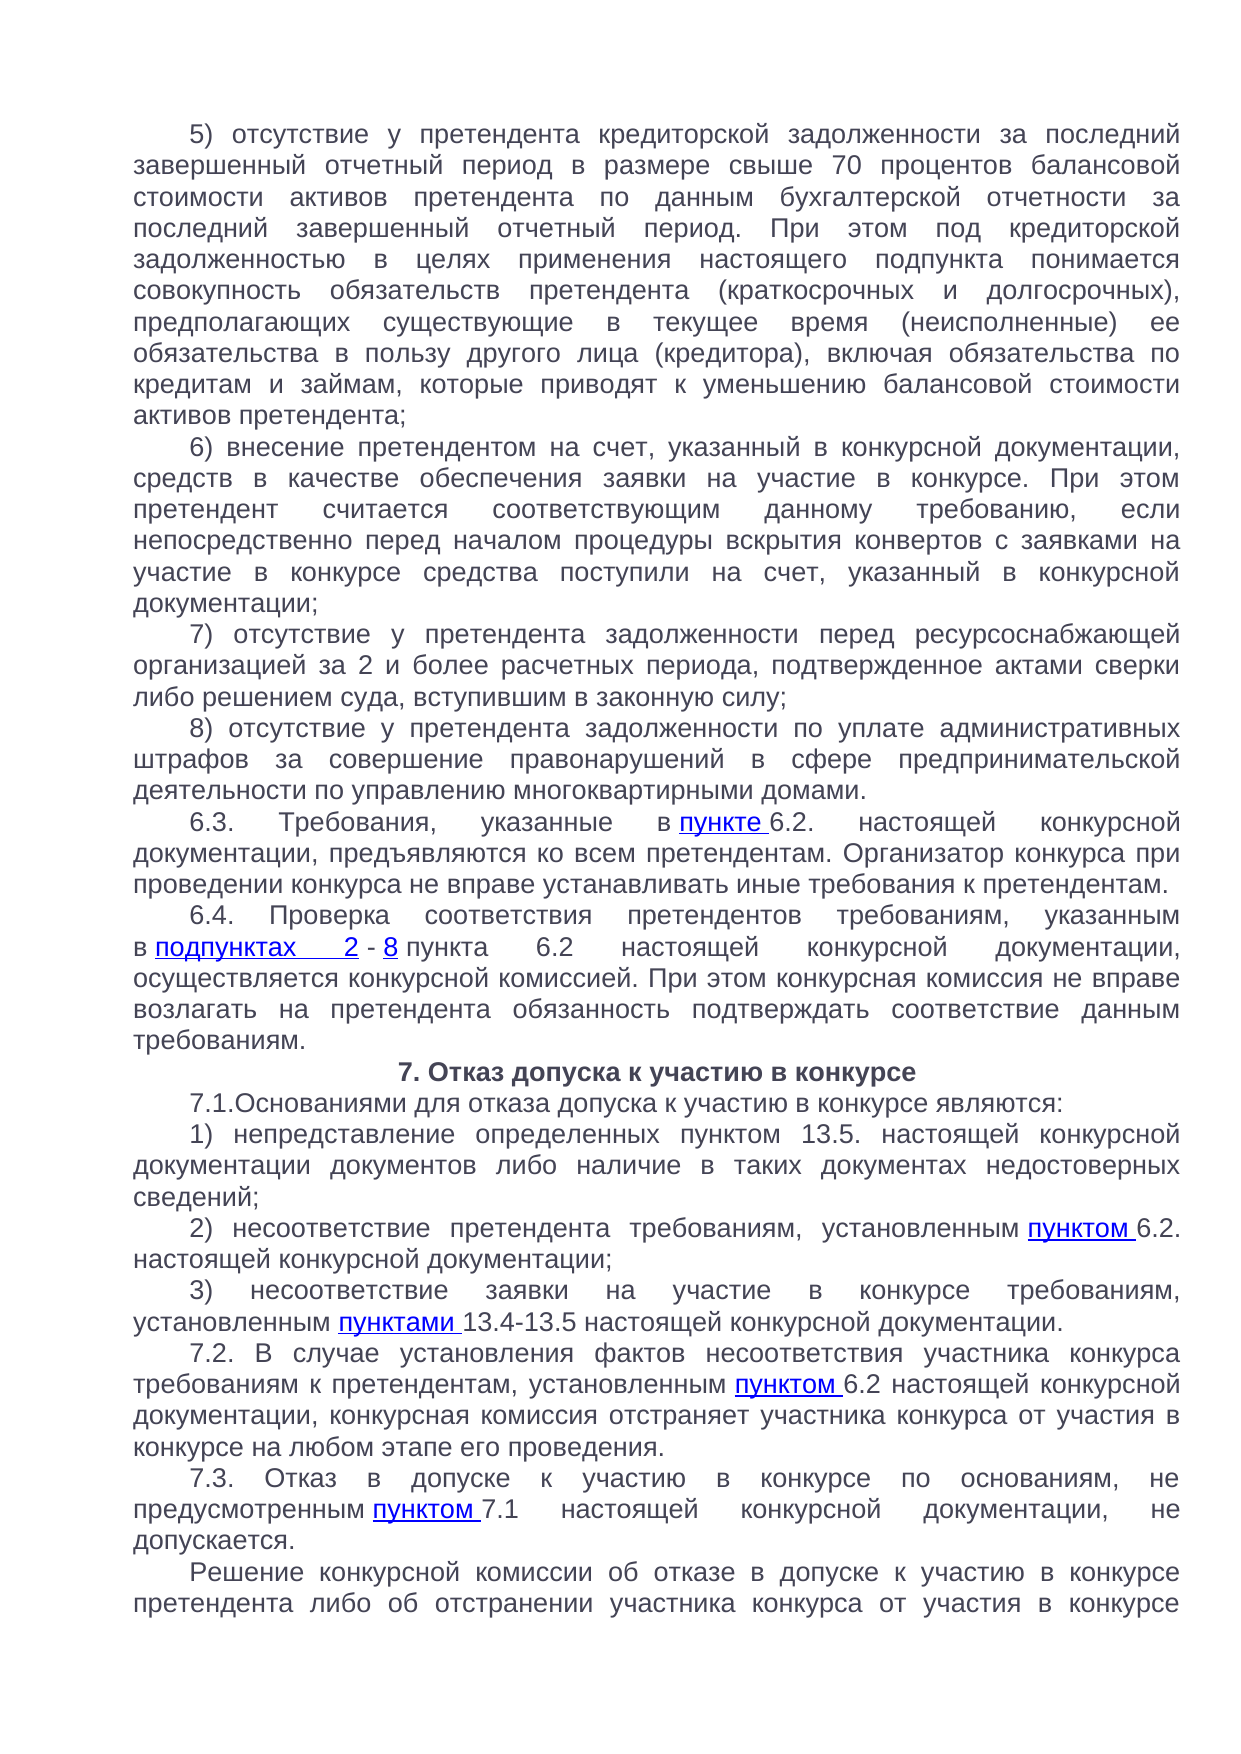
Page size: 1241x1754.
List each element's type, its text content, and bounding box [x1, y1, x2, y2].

text 6) внесение претендентом на счет, указанный в конкурсной документации, средств в качестве обеспечения заявки на участие в конкурсе. При этом претендент считается соответствующим данному требованию, если непосредственно перед началом процедуры вскрытия конвертов с заявками на участие в конкурсе средства поступили на счет, указанный в конкурсной документации; [133, 431, 1181, 618]
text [133, 1556, 1181, 1618]
text 7. Отказ допуска к участию в конкурсе [133, 1056, 1181, 1087]
text 7.3. Отказ в допуске к участию в конкурсе по основаниям, не предусмотренным пунктом 7.1 настоящей конкурсной документации, не допускается. [133, 1462, 1181, 1556]
text 2) несоответствие претендента требованиям, установленным пунктом 6.2. настоящей конкурсной документации; [133, 1212, 1181, 1274]
text 5) отсутствие у претендента кредиторской задолженности за последний завершенный отчетный период в размере свыше 70 процентов балансовой стоимости активов претендента по данным бухгалтерской отчетности за последний завершенный отчетный период. При этом под кредиторской задолженностью в целях применения настоящего подпункта понимается совокупность обязательств претендента (краткосрочных и долгосрочных), предполагающих существующие в текущее время (неисполненные) ее обязательства в пользу другого лица (кредитора), включая обязательства по кредитам и займам, которые приводят к уменьшению балансовой стоимости активов претендента; [133, 118, 1181, 431]
text 7.1.Основаниями для отказа допуска к участию в конкурсе являются: [133, 1087, 1181, 1118]
text 6.4. Проверка соответствия претендентов требованиям, указанным в подпунктах 2 - 8 пункта 6.2 настоящей конкурсной документации, осуществляется конкурсной комиссией. При этом конкурсная комиссия не вправе возлагать на претендента обязанность подтверждать соответствие данным требованиям. [133, 899, 1181, 1056]
text 7.2. В случае установления фактов несоответствия участника конкурса требованиям к претендентам, установленным пунктом 6.2 настоящей конкурсной документации, конкурсная комиссия отстраняет участника конкурса от участия в конкурсе на любом этапе его проведения. [133, 1337, 1181, 1462]
text 8) отсутствие у претендента задолженности по уплате административных штрафов за совершение правонарушений в сфере предпринимательской деятельности по управлению многоквартирными домами. [133, 712, 1181, 806]
text 3) несоответствие заявки на участие в конкурсе требованиям, установленным пунктами 13.4-13.5 настоящей конкурсной документации. [133, 1274, 1181, 1337]
text 7) отсутствие у претендента задолженности перед ресурсоснабжающей организацией за 2 и более расчетных периода, подтвержденное актами сверки либо решением суда, вступившим в законную силу; [133, 618, 1181, 712]
text 1) непредставление определенных пунктом 13.5. настоящей конкурсной документации документов либо наличие в таких документах недостоверных сведений; [133, 1118, 1181, 1212]
text 6.3. Требования, указанные в пункте 6.2. настоящей конкурсной документации, предъявляются ко всем претендентам. Организатор конкурса при проведении конкурса не вправе устанавливать иные требования к претендентам. [133, 806, 1181, 899]
